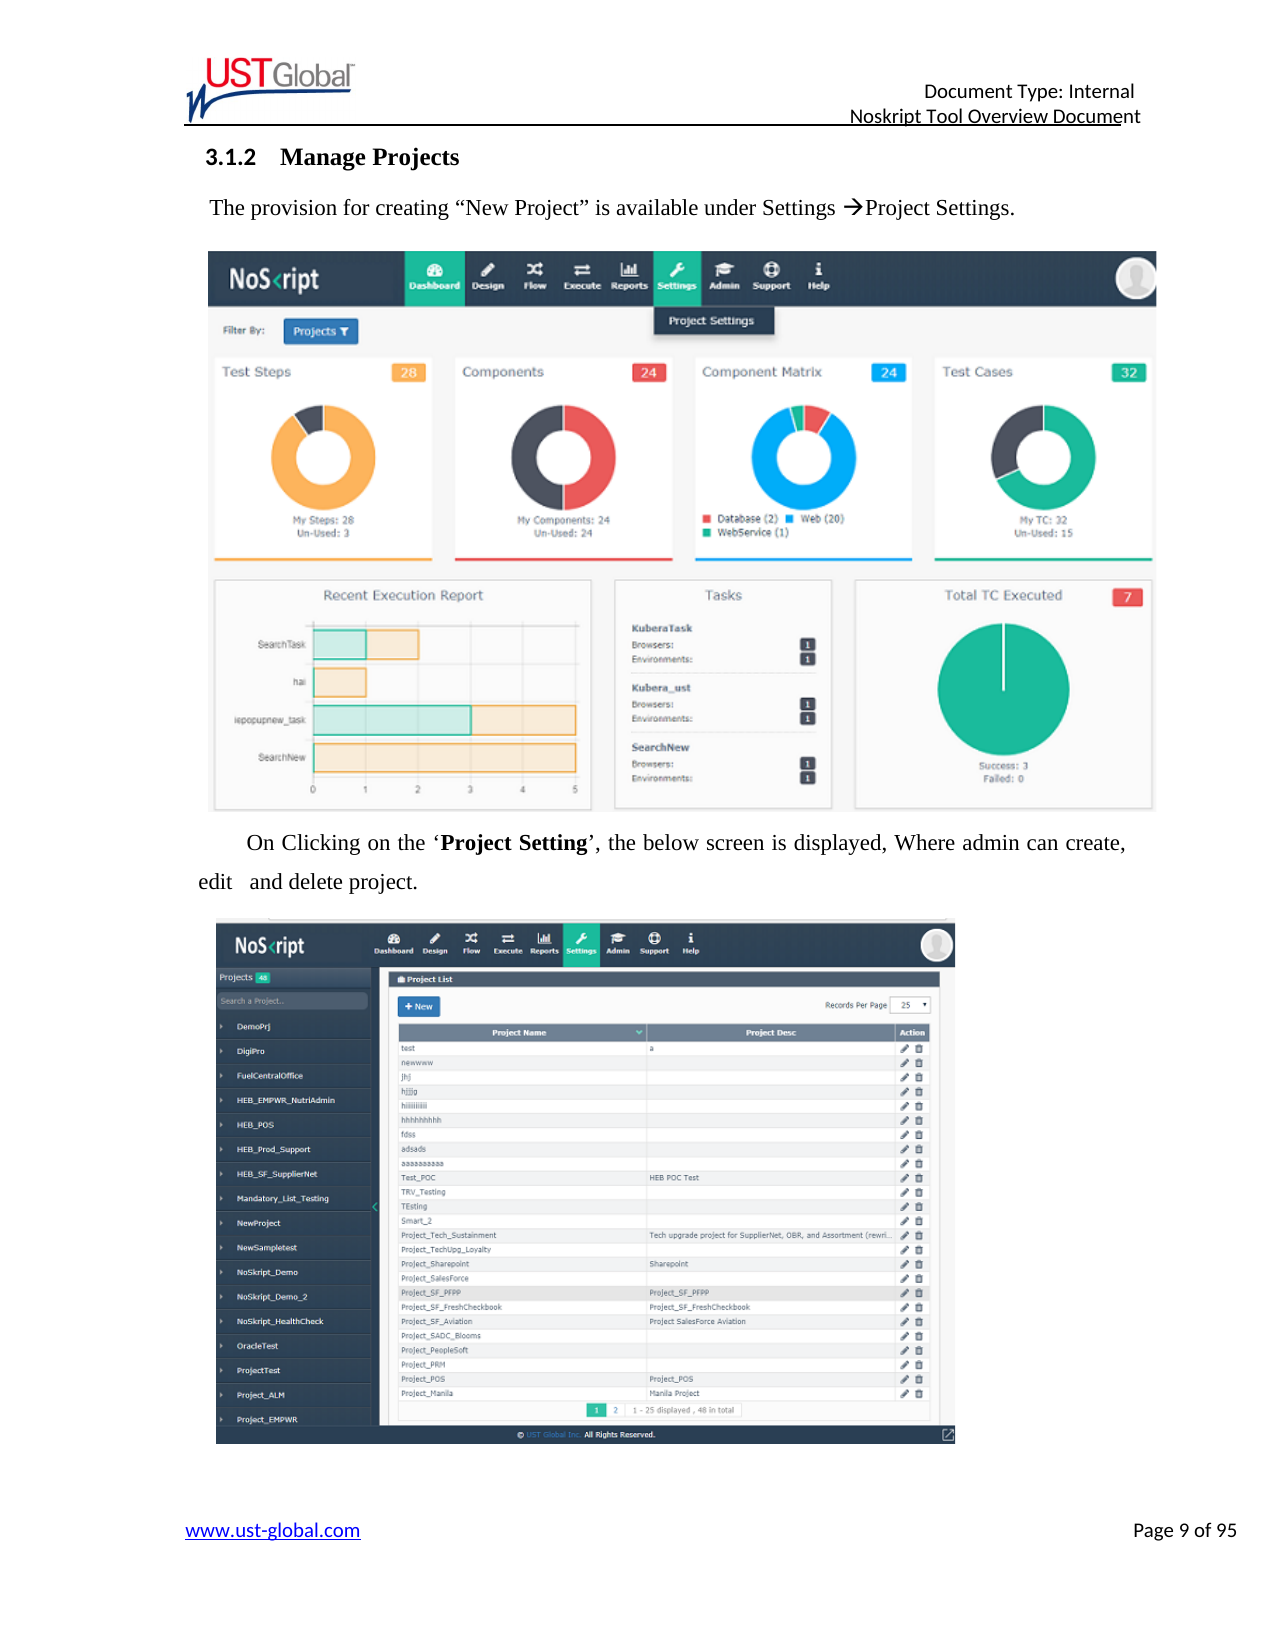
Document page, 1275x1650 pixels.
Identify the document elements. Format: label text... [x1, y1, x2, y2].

subtitle Manage Projects [205, 141, 1125, 172]
text The provision for creating “New Project” is available under Settings Project Settings. [0, 194, 1211, 221]
text On Clicking on the ‘Project Setting’, the below screen is displayed, Where admin can create, edit and delete project. [197, 829, 1127, 894]
picture [216, 918, 956, 1444]
picture [208, 251, 1157, 812]
picture [186, 57, 356, 124]
